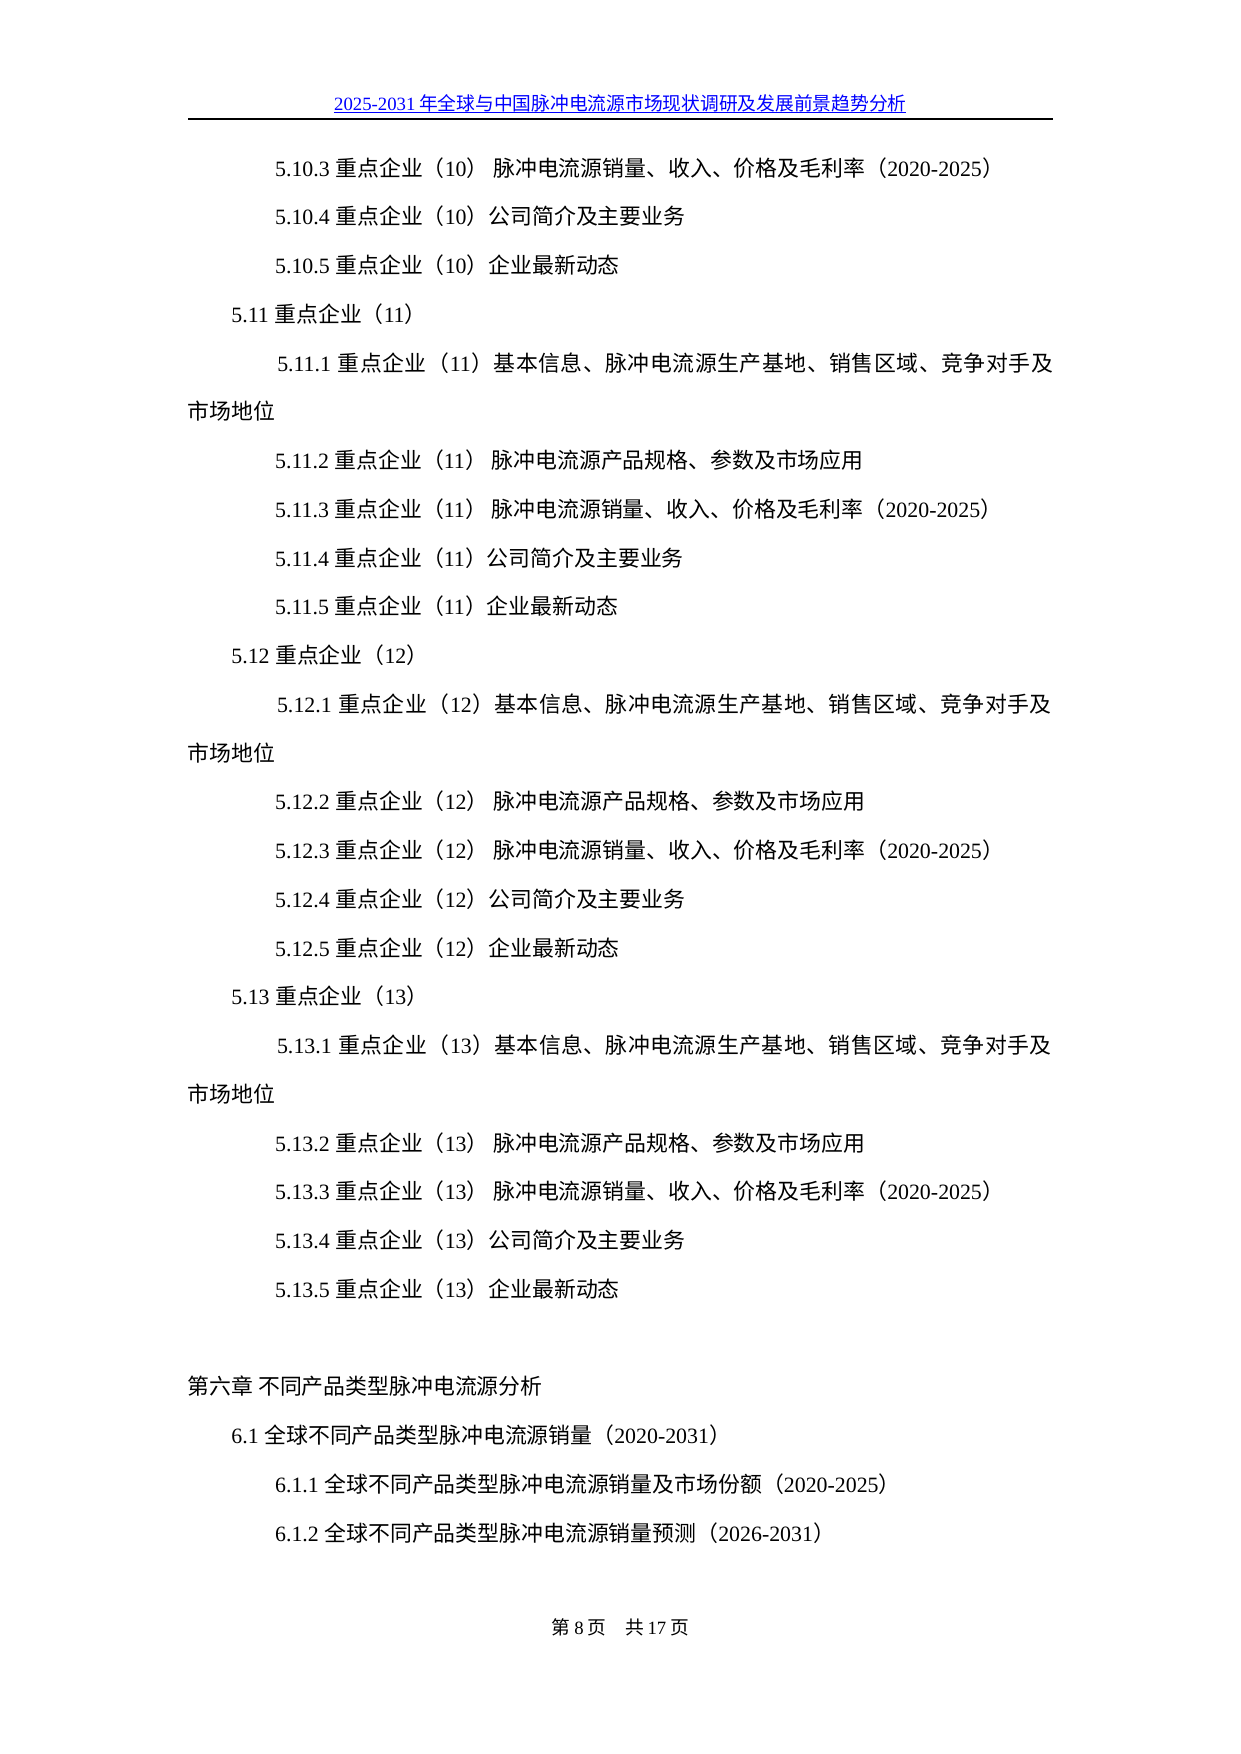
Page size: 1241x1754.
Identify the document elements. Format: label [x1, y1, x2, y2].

text [187, 150, 1053, 1548]
